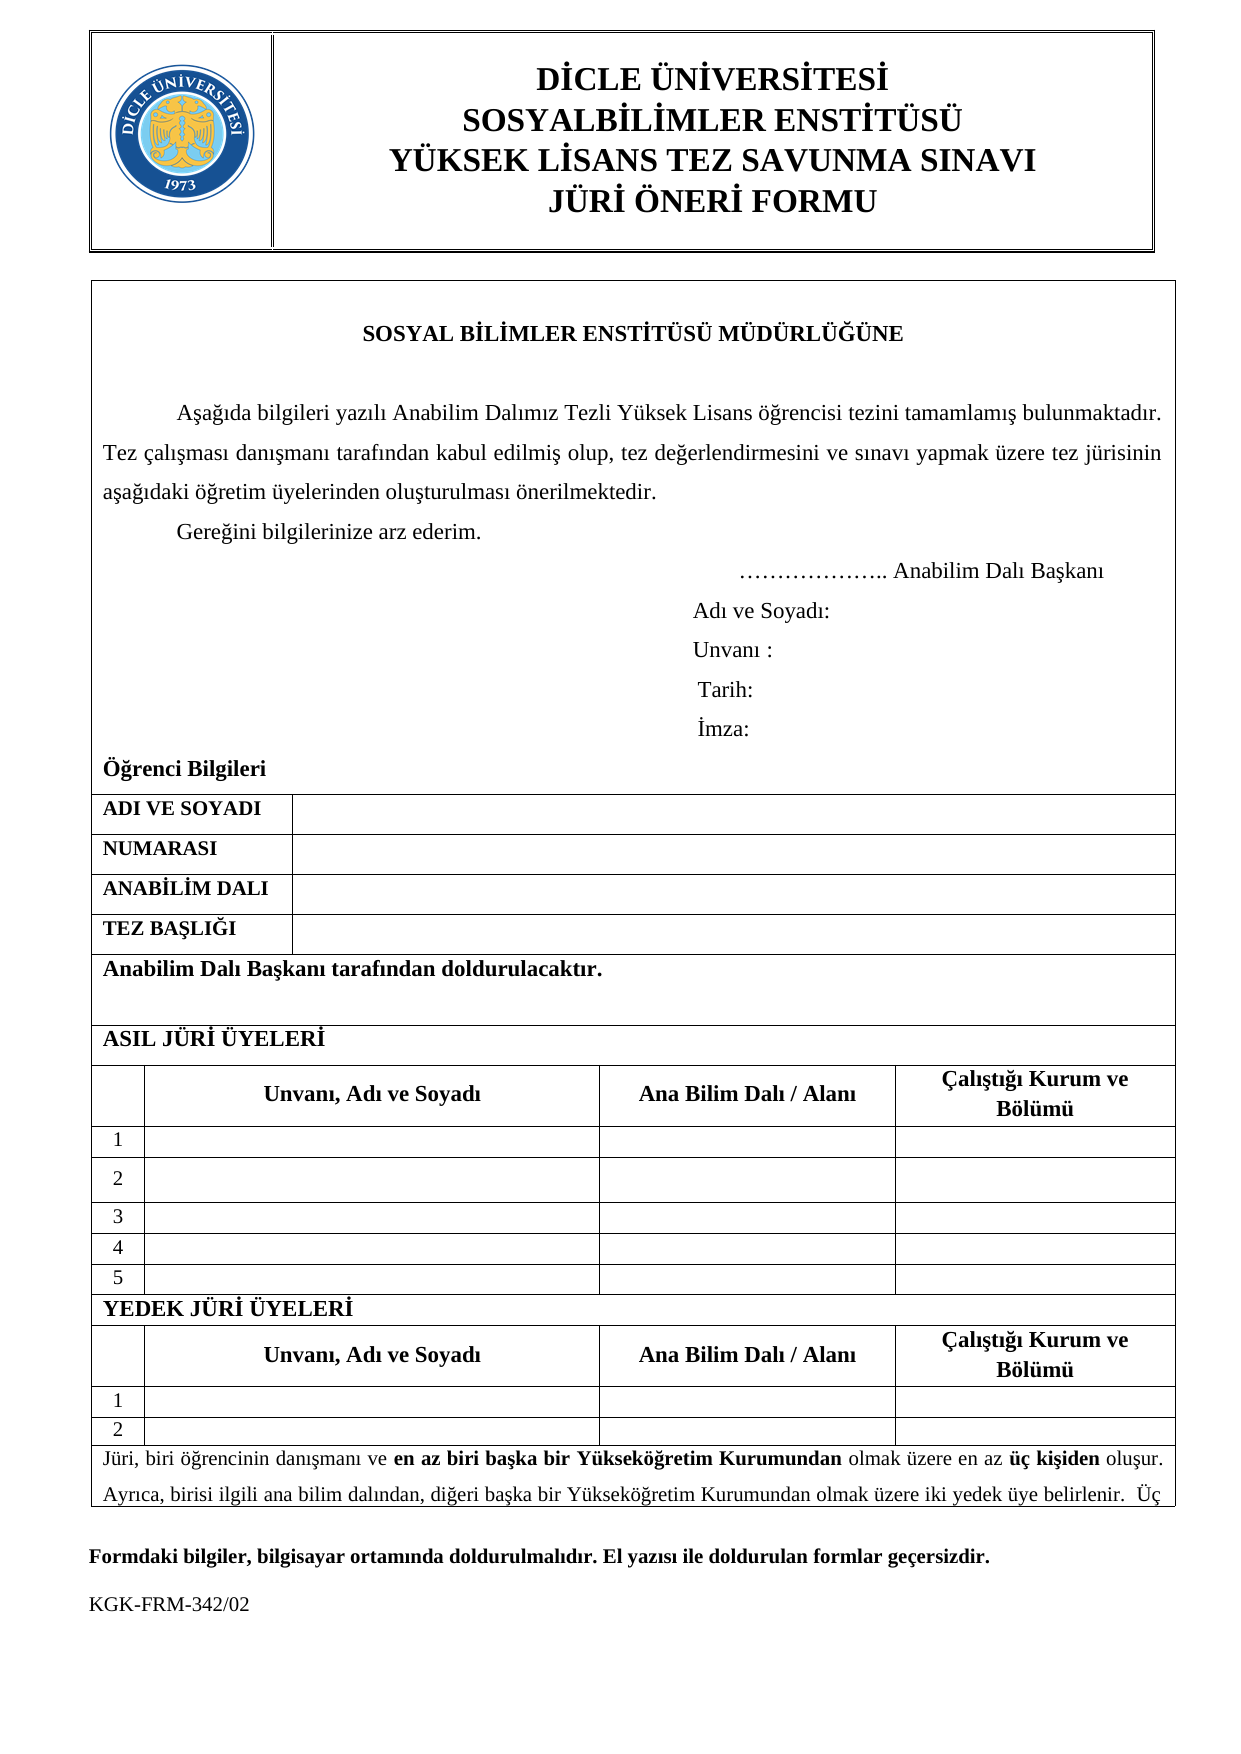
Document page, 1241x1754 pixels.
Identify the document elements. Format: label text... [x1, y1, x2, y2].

table_cell 2 [92, 1158, 144, 1202]
table_cell Çalıştığı Kurum ve Bölümü [896, 1326, 1175, 1386]
table_cell [600, 1234, 895, 1264]
table_cell [145, 1158, 599, 1202]
table_cell 1 [92, 1127, 144, 1156]
table_cell ADI VE SOYADI [92, 795, 292, 834]
table_cell [145, 1265, 599, 1294]
table_cell [600, 1265, 895, 1294]
table_cell ANABİLİM DALI [92, 875, 292, 914]
table_cell [600, 1418, 895, 1445]
table_cell Çalıştığı Kurum ve Bölümü [896, 1066, 1175, 1126]
table_cell YEDEK JÜRİ ÜYELERİ [92, 1295, 1175, 1325]
table_cell [293, 875, 1175, 914]
table_cell [896, 1418, 1175, 1445]
table_cell Ana Bilim Dalı / Alanı [600, 1326, 895, 1386]
table_cell [600, 1158, 895, 1202]
table_cell [896, 1127, 1175, 1156]
table_cell [600, 1203, 895, 1233]
table_cell [145, 1234, 599, 1264]
table_cell [145, 1418, 599, 1445]
picture [107, 62, 256, 205]
table_cell [145, 1127, 599, 1156]
table_cell ASIL JÜRİ ÜYELERİ [92, 1026, 1175, 1065]
table_cell 1 [92, 1387, 144, 1417]
table_cell [600, 1387, 895, 1417]
table_cell 4 [92, 1234, 144, 1264]
table_cell [896, 1158, 1175, 1202]
table_cell 2 [92, 1418, 144, 1445]
table_cell 3 [92, 1203, 144, 1233]
table_header SOSYAL BİLİMLER ENSTİTÜSÜ MÜDÜRLÜĞÜNE Aşağıda bilgileri yazılı Anabilim Dalımız Tezli Yüksek Lisans öğrencisi tezini tamamlamış bulunmaktadır. Tez çalışması danışmanı tarafından kabul edilmiş olup, tez değerlendirmesini ve sınavı yapmak üzere tez jürisinin aşağıdaki öğretim üyelerinden oluşturulması önerilmektedir. Gereğini bilgilerinize arz ederim. ……………….. Anabilim Dalı Başkanı Adı ve Soyadı: Unvanı : Tarih: İmza: Öğrenci Bilgileri [92, 281, 1175, 794]
table_cell [896, 1203, 1175, 1233]
table_cell NUMARASI [92, 835, 292, 874]
table_cell [145, 1203, 599, 1233]
table_cell 5 [92, 1265, 144, 1294]
table_cell Unvanı, Adı ve Soyadı [145, 1326, 599, 1386]
table_cell [92, 1066, 144, 1126]
table_cell [896, 1234, 1175, 1264]
table_cell [896, 1387, 1175, 1417]
table_cell Unvanı, Adı ve Soyadı [145, 1066, 599, 1126]
table_cell [293, 835, 1175, 874]
table_cell [896, 1265, 1175, 1294]
table_cell [293, 915, 1175, 954]
table_cell TEZ BAŞLIĞI [92, 915, 292, 954]
table_cell [600, 1127, 895, 1156]
table_cell Ana Bilim Dalı / Alanı [600, 1066, 895, 1126]
table_cell Anabilim Dalı Başkanı tarafından doldurulacaktır. [92, 955, 1175, 1025]
table_cell [293, 795, 1175, 834]
table_cell [145, 1387, 599, 1417]
table_cell [92, 1326, 144, 1386]
